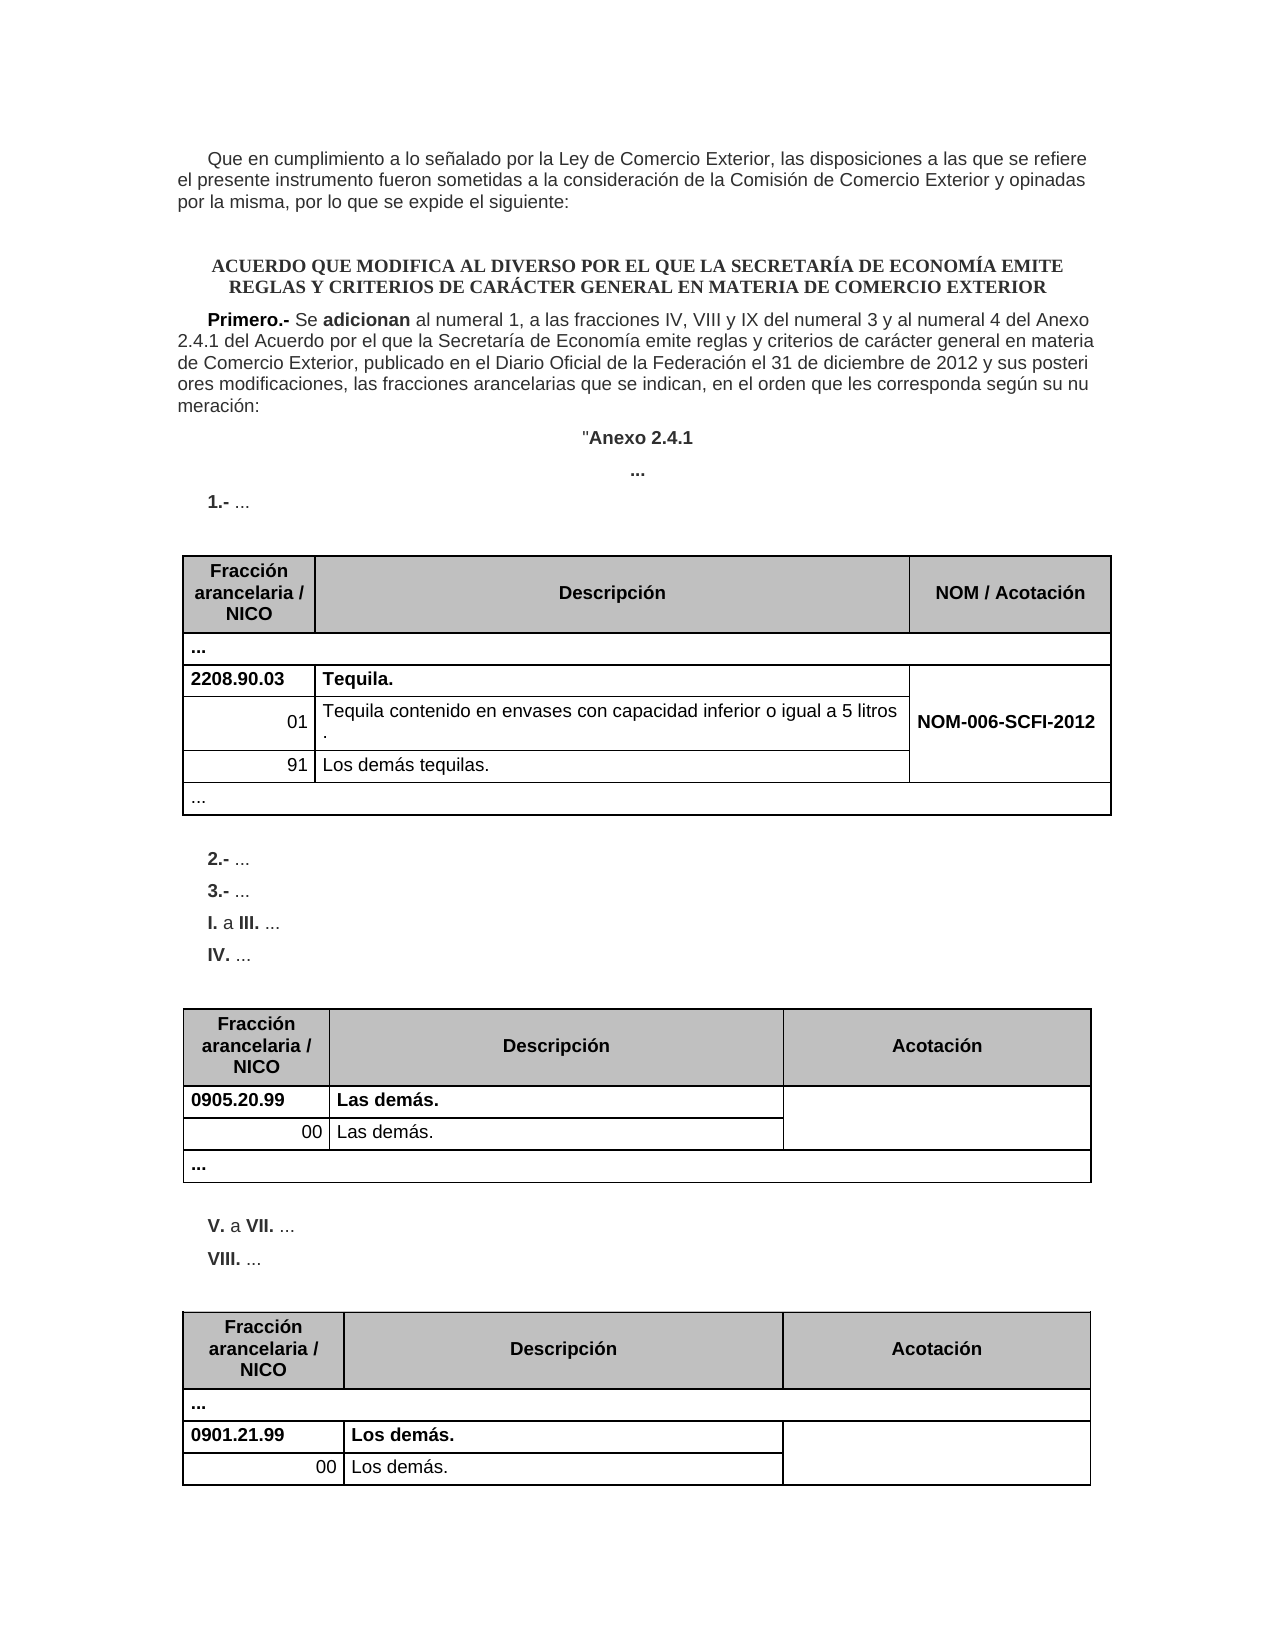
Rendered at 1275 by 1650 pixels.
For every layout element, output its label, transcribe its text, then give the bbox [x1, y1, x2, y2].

table_header Acotación [784, 1010, 1090, 1085]
table_cell 91 [184, 751, 314, 782]
text 2.- ... [177, 848, 1098, 869]
table_cell [784, 1087, 1090, 1149]
table_cell ... [184, 783, 1110, 814]
table_cell Los demás. [345, 1422, 782, 1452]
text Primero.- Se adicionan al numeral 1, a las fracciones IV, VIII y IX del numeral 3 y al numeral 4 del Anexo 2.4.1 del Acuerdo por el que la Secretaría de Economía emite reglas y criterios de carácter general en materia de Comercio Exterior, publicado en el Diario Oficial de la Federación el 31 de diciembre de 2012 y sus posteriores modificaciones, las fracciones arancelarias que se indican, en el orden que les corresponda según su numeración: [177, 308, 1098, 416]
text VIII. ... [177, 1247, 1098, 1269]
table_header Fracción arancelaria / NICO [184, 1010, 329, 1085]
table_cell 00 [184, 1119, 329, 1149]
text "Anexo 2.4.1 [177, 427, 1098, 448]
text I. a III. ... [177, 912, 1098, 934]
table_header Descripción [316, 557, 909, 632]
table_cell 0901.21.99 [184, 1422, 343, 1452]
table_cell Los demás. [345, 1454, 782, 1484]
table_header Fracción arancelaria / NICO [184, 1313, 343, 1388]
table_cell 2208.90.03 [184, 666, 314, 696]
text V. a VII. ... [177, 1215, 1098, 1237]
table_cell Tequila contenido en envases con capacidad inferior o igual a 5 litros. [316, 697, 909, 750]
table_cell [784, 1422, 1090, 1484]
table_header Descripción [330, 1010, 783, 1085]
table_cell ... [184, 634, 1110, 664]
table_cell 0905.20.99 [184, 1087, 329, 1117]
table_cell NOM-006-SCFI-2012 [910, 666, 1110, 782]
table_header Acotación [784, 1313, 1090, 1388]
text 3.- ... [177, 880, 1098, 902]
text IV. ... [177, 944, 1098, 966]
table_cell Tequila. [316, 666, 909, 696]
table_cell 00 [184, 1454, 343, 1484]
text ... [177, 459, 1098, 481]
table_header Fracción arancelaria / NICO [184, 557, 314, 632]
table_cell 01 [184, 697, 314, 750]
text ACUERDO QUE MODIFICA AL DIVERSO POR EL QUE LA SECRETARÍA DE ECONOMÍA EMITE REGLAS Y CRITERIOS DE CARÁCTER GENERAL EN MATERIA DE COMERCIO EXTERIOR [177, 255, 1098, 298]
table_header Descripción [345, 1313, 782, 1388]
table_header NOM / Acotación [910, 557, 1110, 632]
table_cell Los demás tequilas. [316, 751, 909, 782]
table_cell ... [184, 1390, 1090, 1420]
table_cell Las demás. [330, 1087, 783, 1117]
table_cell ... [184, 1151, 1090, 1182]
text Que en cumplimiento a lo señalado por la Ley de Comercio Exterior, las disposiciones a las que se refiere el presente instrumento fueron sometidas a la consideración de la Comisión de Comercio Exterior y opinadas por la misma, por lo que se expide el siguiente: [177, 148, 1098, 212]
text 1.- ... [177, 491, 1098, 513]
table_cell Las demás. [330, 1119, 783, 1149]
